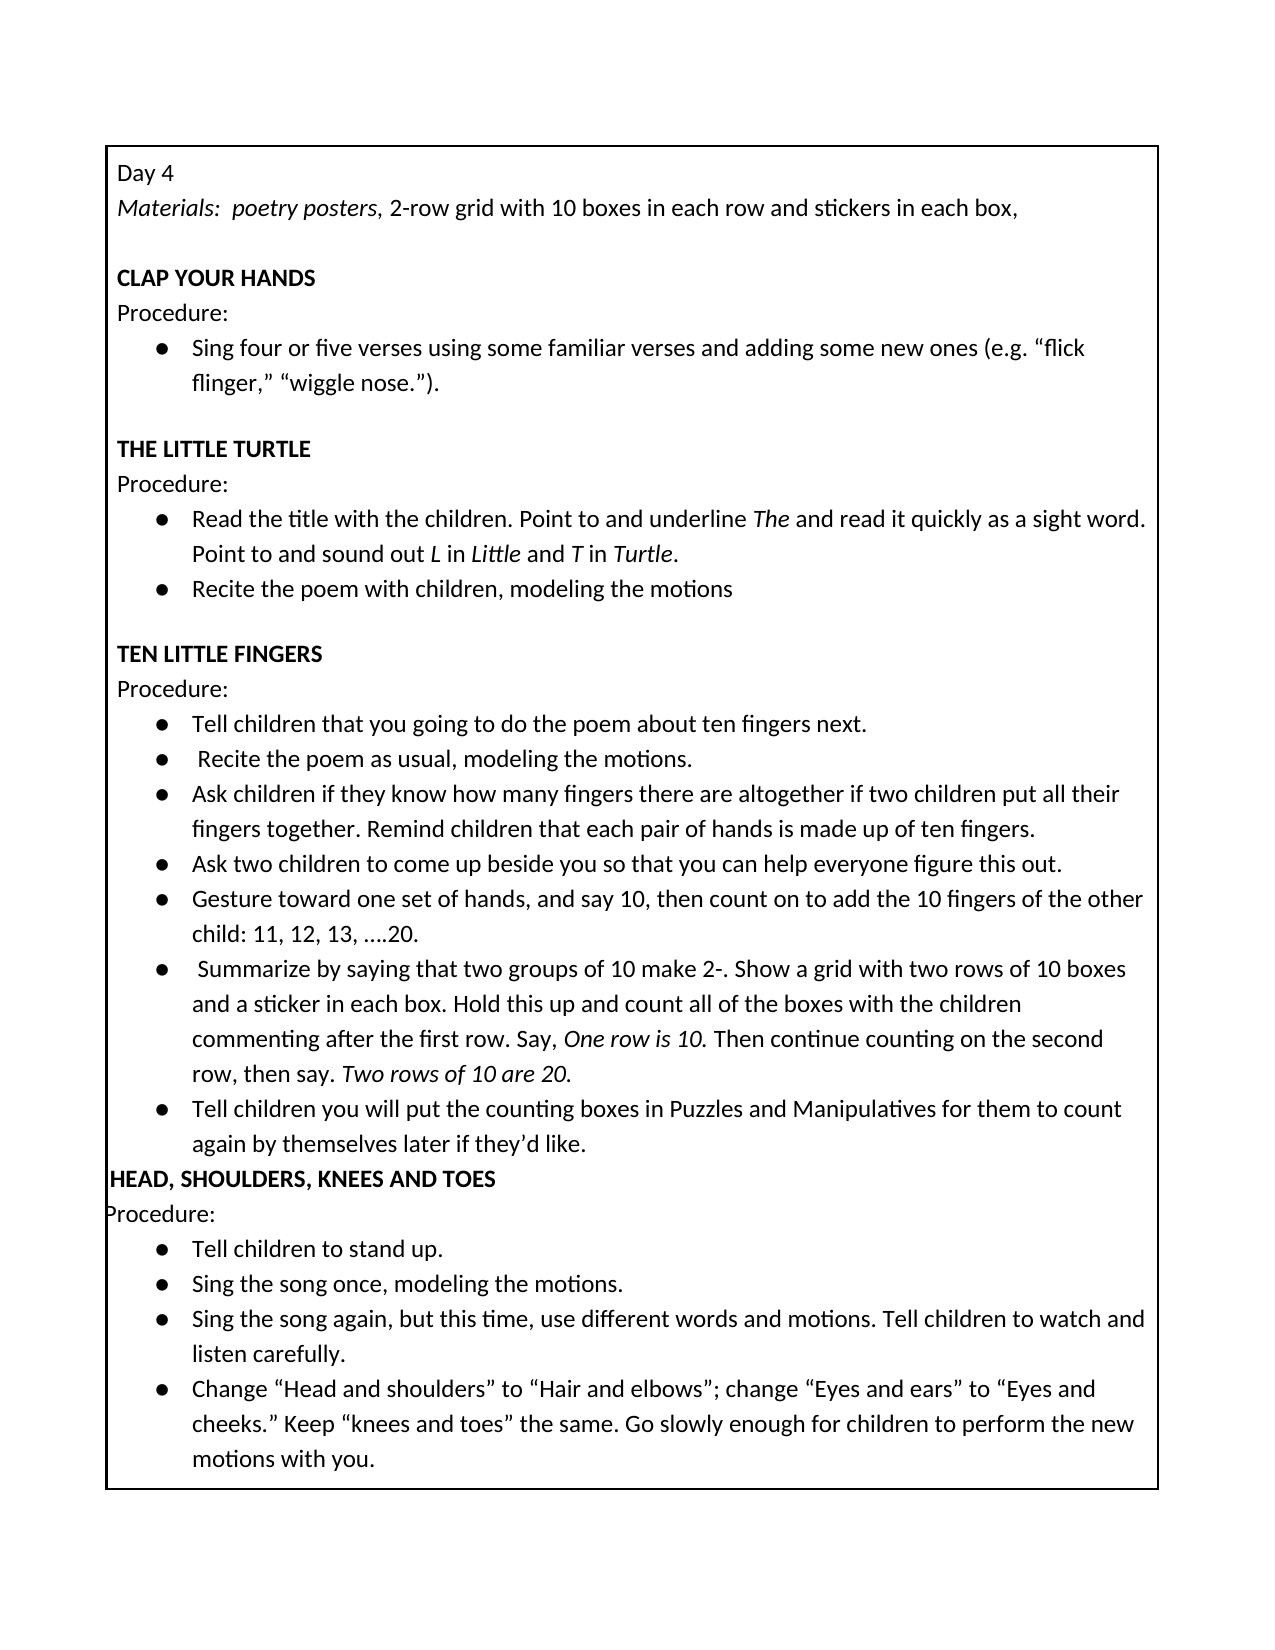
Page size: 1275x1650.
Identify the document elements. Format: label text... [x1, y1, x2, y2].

table_header Day 4 Materials: poetry posters, 2-row grid with 10 boxes in each row and stickers in each box, CLAP YOUR HANDS Procedure: Sing four or five verses using some familiar verses and adding some new ones (e.g. “flick flinger,” “wiggle nose.”). THE LITTLE TURTLE Procedure: Read the title with the children. Point to and underline The and read it quickly as a sight word. Point to and sound out L in Little and T in Turtle. Recite the poem with children, modeling the motions TEN LITTLE FINGERS Procedure: Tell children that you going to do the poem about ten fingers next. Recite the poem as usual, modeling the motions. Ask children if they know how many fingers there are altogether if two children put all their fingers together. Remind children that each pair of hands is made up of ten fingers. Ask two children to come up beside you so that you can help everyone figure this out. Gesture toward one set of hands, and say 10, then count on to add the 10 fingers of the other child: 11, 12, 13, ….20. Summarize by saying that two groups of 10 make 2-. Show a grid with two rows of 10 boxes and a sticker in each box. Hold this up and count all of the boxes with the children commenting after the first row. Say, One row is 10. Then continue counting on the second row, then say. Two rows of 10 are 20. Tell children you will put the counting boxes in Puzzles and Manipulatives for them to count again by themselves later if they’d like. HEAD, SHOULDERS, KNEES AND TOES Procedure: Tell children to stand up. Sing the song once, modeling the motions. Sing the song again, but this time, use different words and motions. Tell children to watch and listen carefully. Change “Head and shoulders” to “Hair and elbows”; change “Eyes and ears” to “Eyes and cheeks.” Keep “knees and toes” the same. Go slowly enough for children to perform the new motions with you. [108, 147, 1157, 1488]
